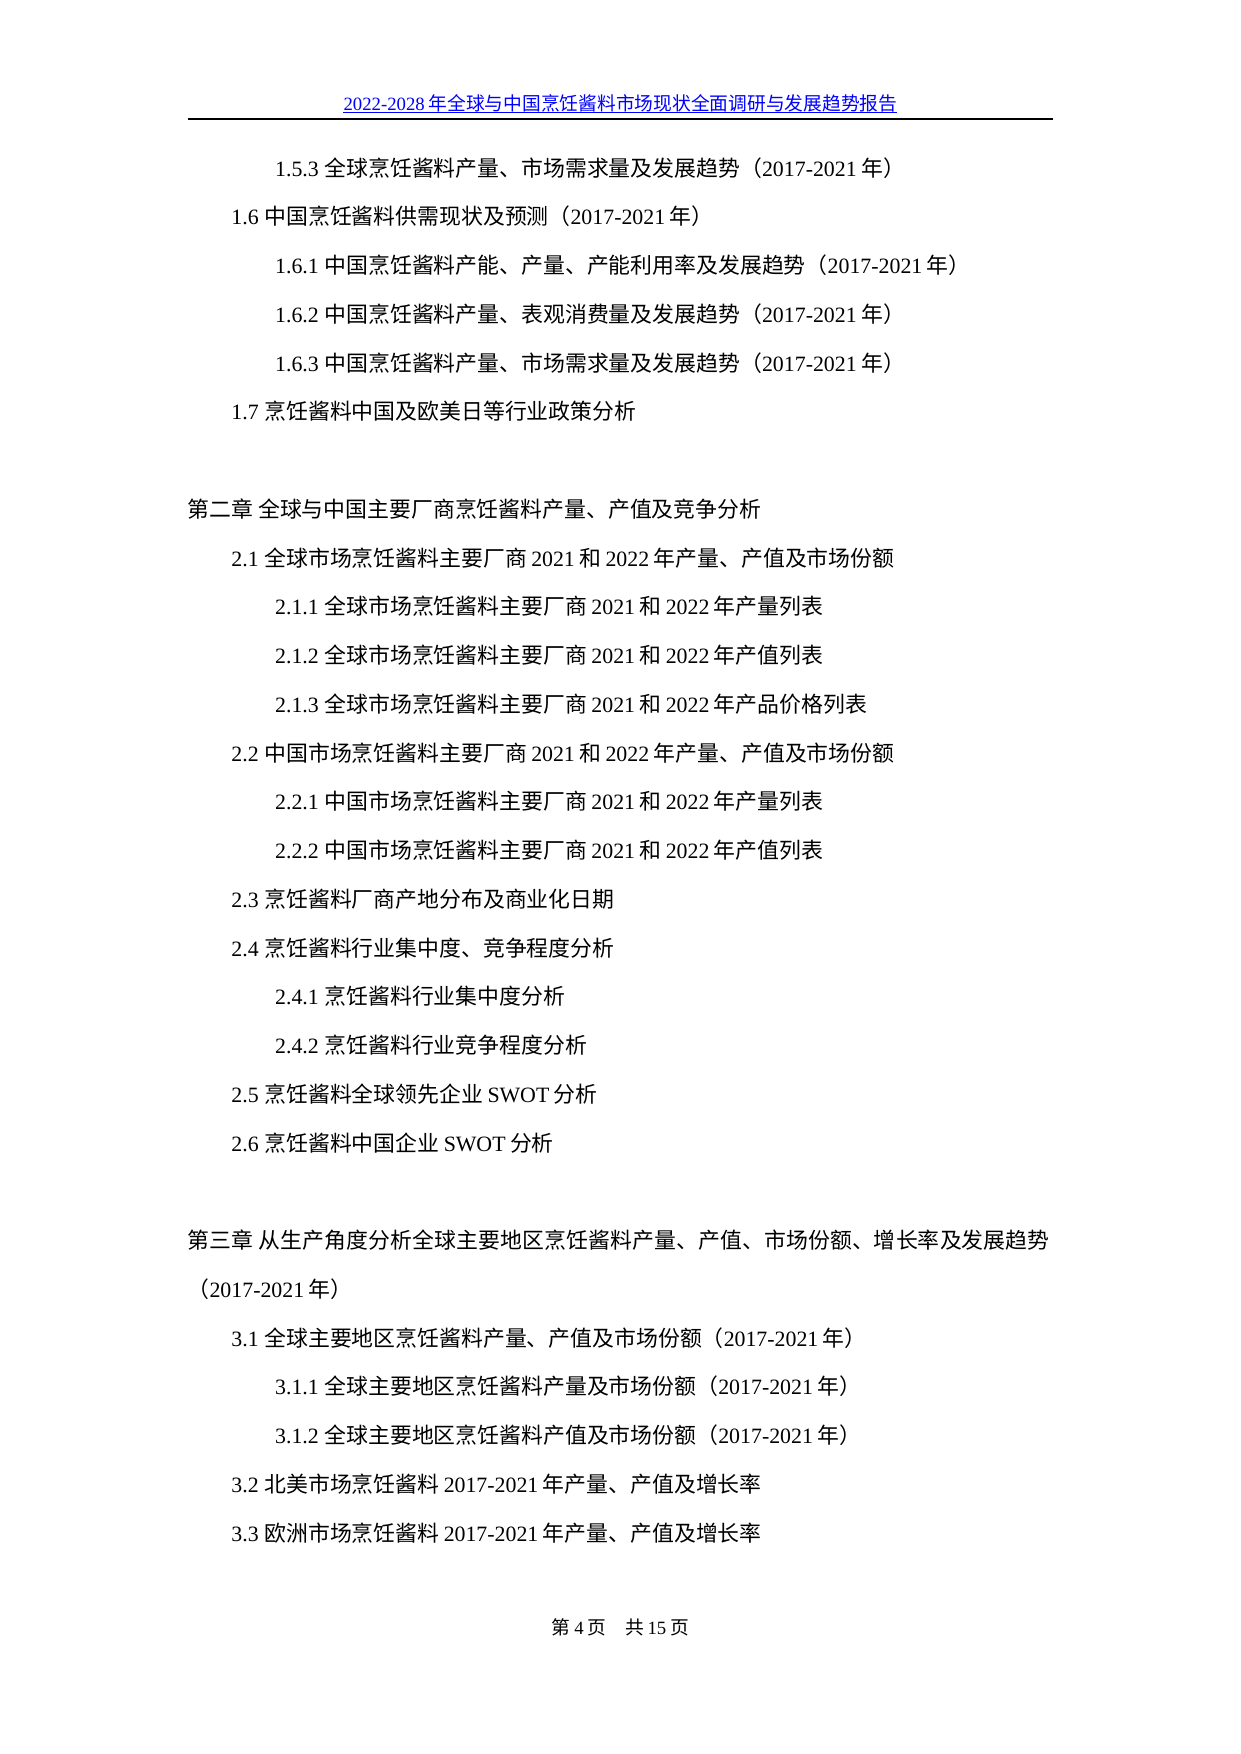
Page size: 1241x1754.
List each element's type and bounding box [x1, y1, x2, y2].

text [187, 150, 1053, 1548]
